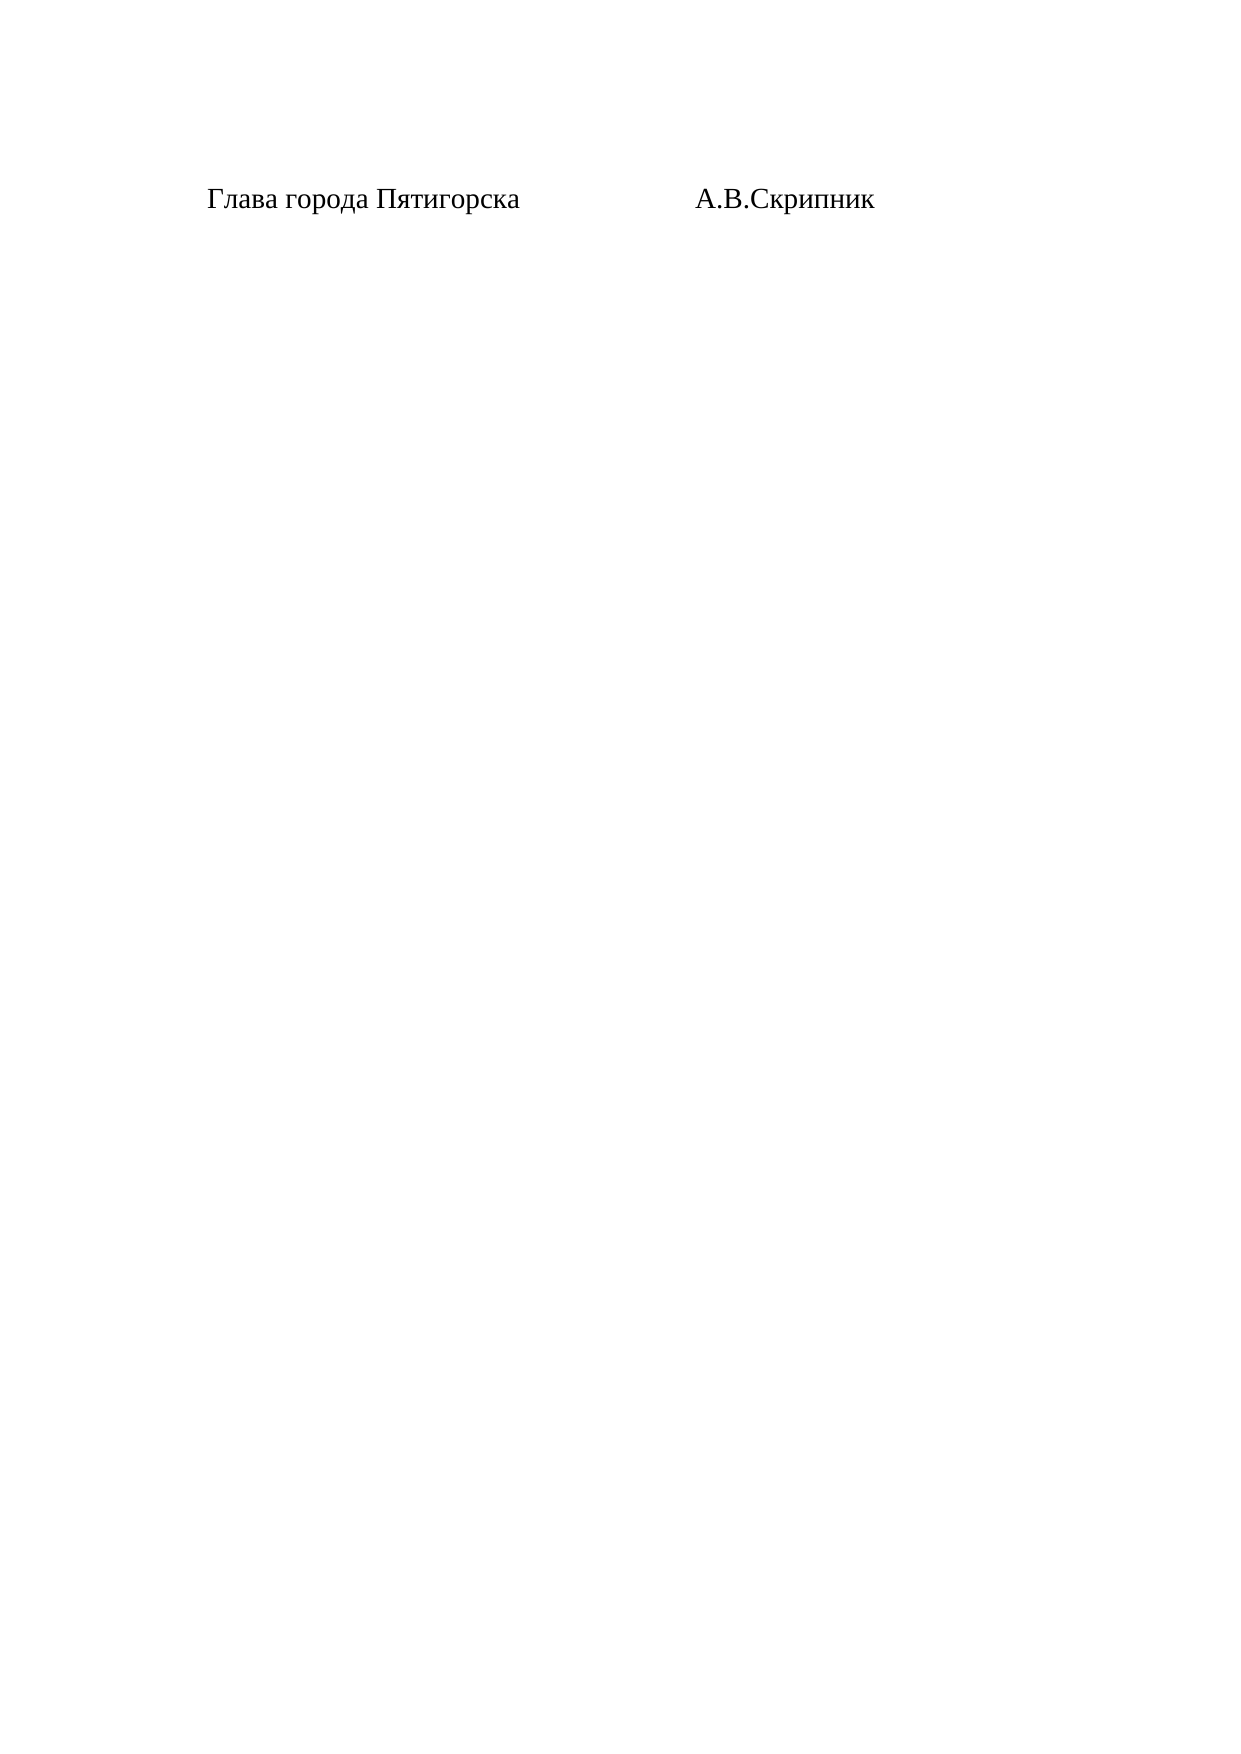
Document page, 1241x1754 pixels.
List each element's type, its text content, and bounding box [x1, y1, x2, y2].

text Глава города Пятигорска А.В.Скрипник [207, 181, 1181, 215]
